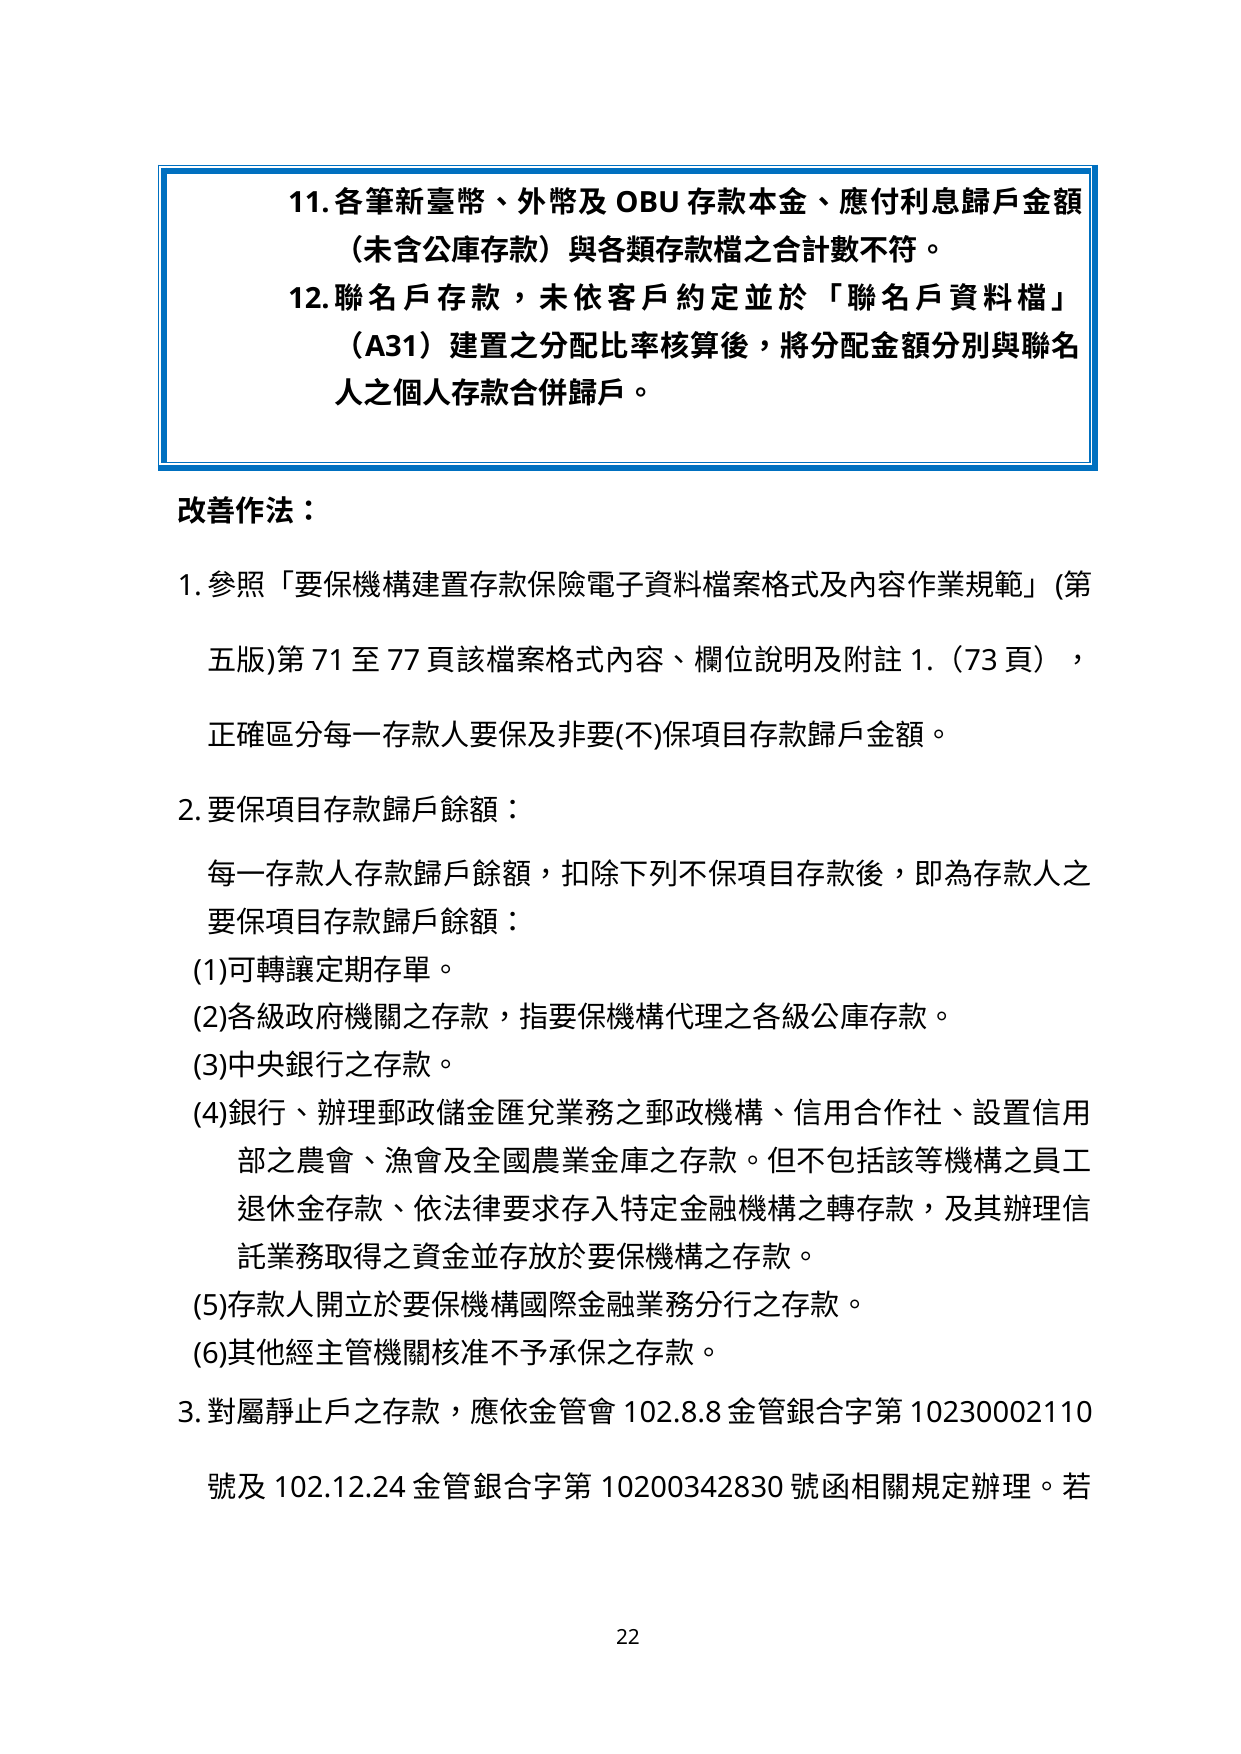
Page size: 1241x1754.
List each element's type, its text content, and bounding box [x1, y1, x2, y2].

text (5)存款人開立於要保機構國際金融業務分行之存款。 [193, 1277, 1093, 1325]
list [177, 1373, 1093, 1523]
text (3)中央銀行之存款。 [193, 1037, 1093, 1085]
text (4)銀行、辦理郵政儲金匯兌業務之郵政機構、信用合作社、設置信用部之農會、漁會及全國農業金庫之存款。但不包括該等機構之員工退休金存款、依法律要求存入特定金融機構之轉存款，及其辦理信託業務取得之資金並存放於要保機構之存款。 [193, 1085, 1093, 1277]
text (6)其他經主管機關核准不予承保之存款。 [193, 1325, 1093, 1373]
list 參照「要保機構建置存款保險電子資料檔案格式及內容作業規範」(第五版)第71至77頁該檔案格式內容、欄位說明及附註1.（73頁），正確區分每一存款人要保及非要(不)保項目存款歸戶金額。 [177, 546, 1093, 771]
text (1)可轉讓定期存單。 [193, 942, 1093, 989]
text 改善作法： [177, 471, 1093, 546]
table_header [167, 174, 1089, 461]
list 要保項目存款歸戶餘額： [177, 771, 1093, 846]
text (2)各級政府機關之存款，指要保機構代理之各級公庫存款。 [193, 989, 1093, 1037]
text 每一存款人存款歸戶餘額，扣除下列不保項目存款後，即為存款人之要保項目存款歸戶餘額： [207, 846, 1093, 942]
